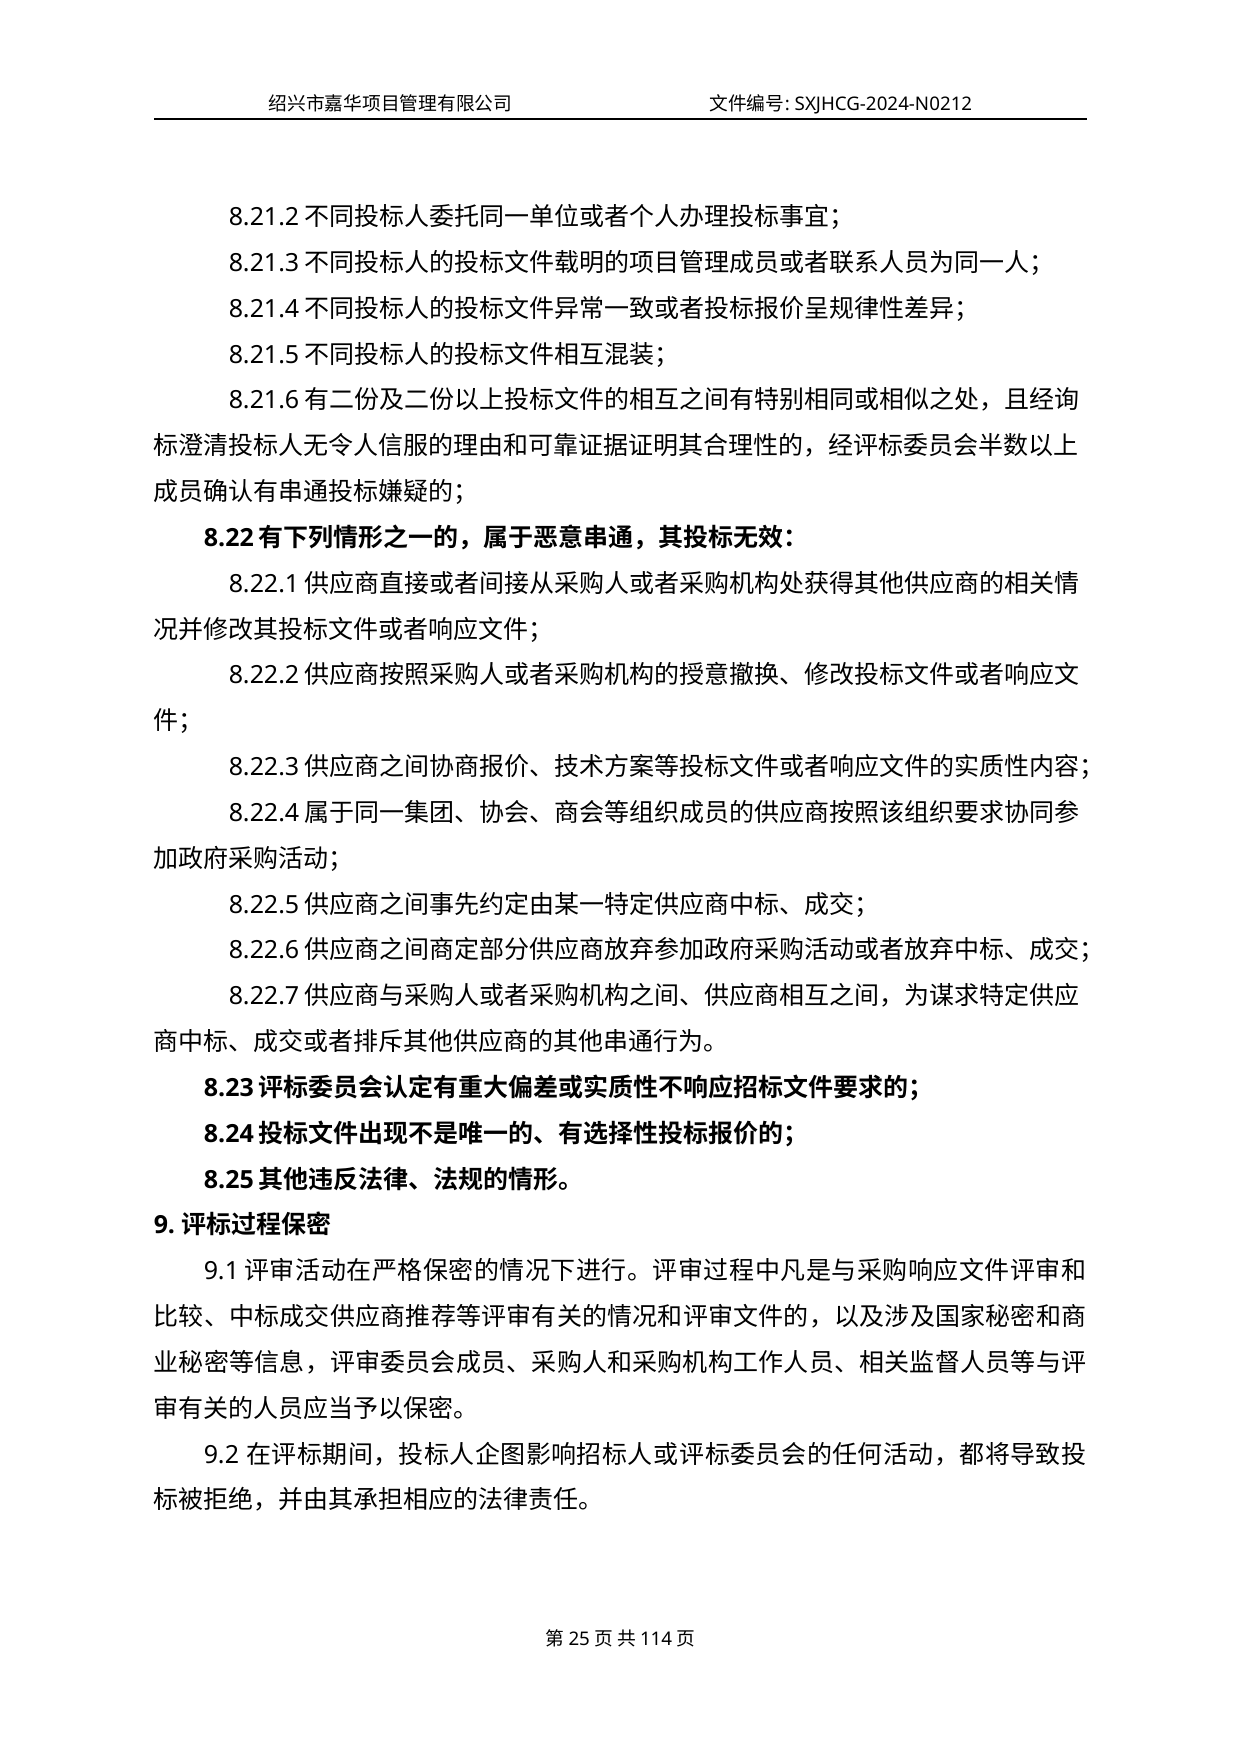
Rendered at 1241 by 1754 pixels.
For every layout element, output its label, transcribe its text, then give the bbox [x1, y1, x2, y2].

text 8.24投标文件出现不是唯一的、有选择性投标报价的； [153, 1106, 1087, 1151]
text 8.22.7供应商与采购人或者采购机构之间、供应商相互之间，为谋求特定供应商中标、成交或者排斥其他供应商的其他串通行为。 [153, 968, 1087, 1060]
text 8.21.3不同投标人的投标文件载明的项目管理成员或者联系人员为同一人； [153, 235, 1087, 281]
text 8.21.6有二份及二份以上投标文件的相互之间有特别相同或相似之处，且经询标澄清投标人无令人信服的理由和可靠证据证明其合理性的，经评标委员会半数以上成员确认有串通投标嫌疑的； [153, 372, 1087, 510]
text 8.22.4属于同一集团、协会、商会等组织成员的供应商按照该组织要求协同参加政府采购活动； [153, 785, 1087, 876]
text 8.22.6供应商之间商定部分供应商放弃参加政府采购活动或者放弃中标、成交； [153, 922, 1087, 968]
text 8.22.5供应商之间事先约定由某一特定供应商中标、成交； [153, 876, 1087, 922]
text 9.1评审活动在严格保密的情况下进行。评审过程中凡是与采购响应文件评审和比较、中标成交供应商推荐等评审有关的情况和评审文件的，以及涉及国家秘密和商业秘密等信息，评审委员会成员、采购人和采购机构工作人员、相关监督人员等与评审有关的人员应当予以保密。 [153, 1243, 1087, 1426]
text 9. 评标过程保密 [153, 1197, 1087, 1243]
text 8.22.3供应商之间协商报价、技术方案等投标文件或者响应文件的实质性内容； [153, 739, 1087, 785]
text 8.22.1供应商直接或者间接从采购人或者采购机构处获得其他供应商的相关情况并修改其投标文件或者响应文件； [153, 556, 1087, 647]
text 8.21.2不同投标人委托同一单位或者个人办理投标事宜； [153, 189, 1087, 235]
text 9.2 在评标期间，投标人企图影响招标人或评标委员会的任何活动，都将导致投标被拒绝，并由其承担相应的法律责任。 [153, 1426, 1087, 1518]
text 8.22.2供应商按照采购人或者采购机构的授意撤换、修改投标文件或者响应文件； [153, 647, 1087, 739]
text 8.21.5不同投标人的投标文件相互混装； [153, 326, 1087, 372]
text 8.21.4不同投标人的投标文件异常一致或者投标报价呈规律性差异； [153, 281, 1087, 326]
text 8.25其他违反法律、法规的情形。 [153, 1151, 1087, 1197]
text 8.22有下列情形之一的，属于恶意串通，其投标无效： [153, 510, 1087, 556]
text 8.23评标委员会认定有重大偏差或实质性不响应招标文件要求的； [153, 1060, 1087, 1106]
